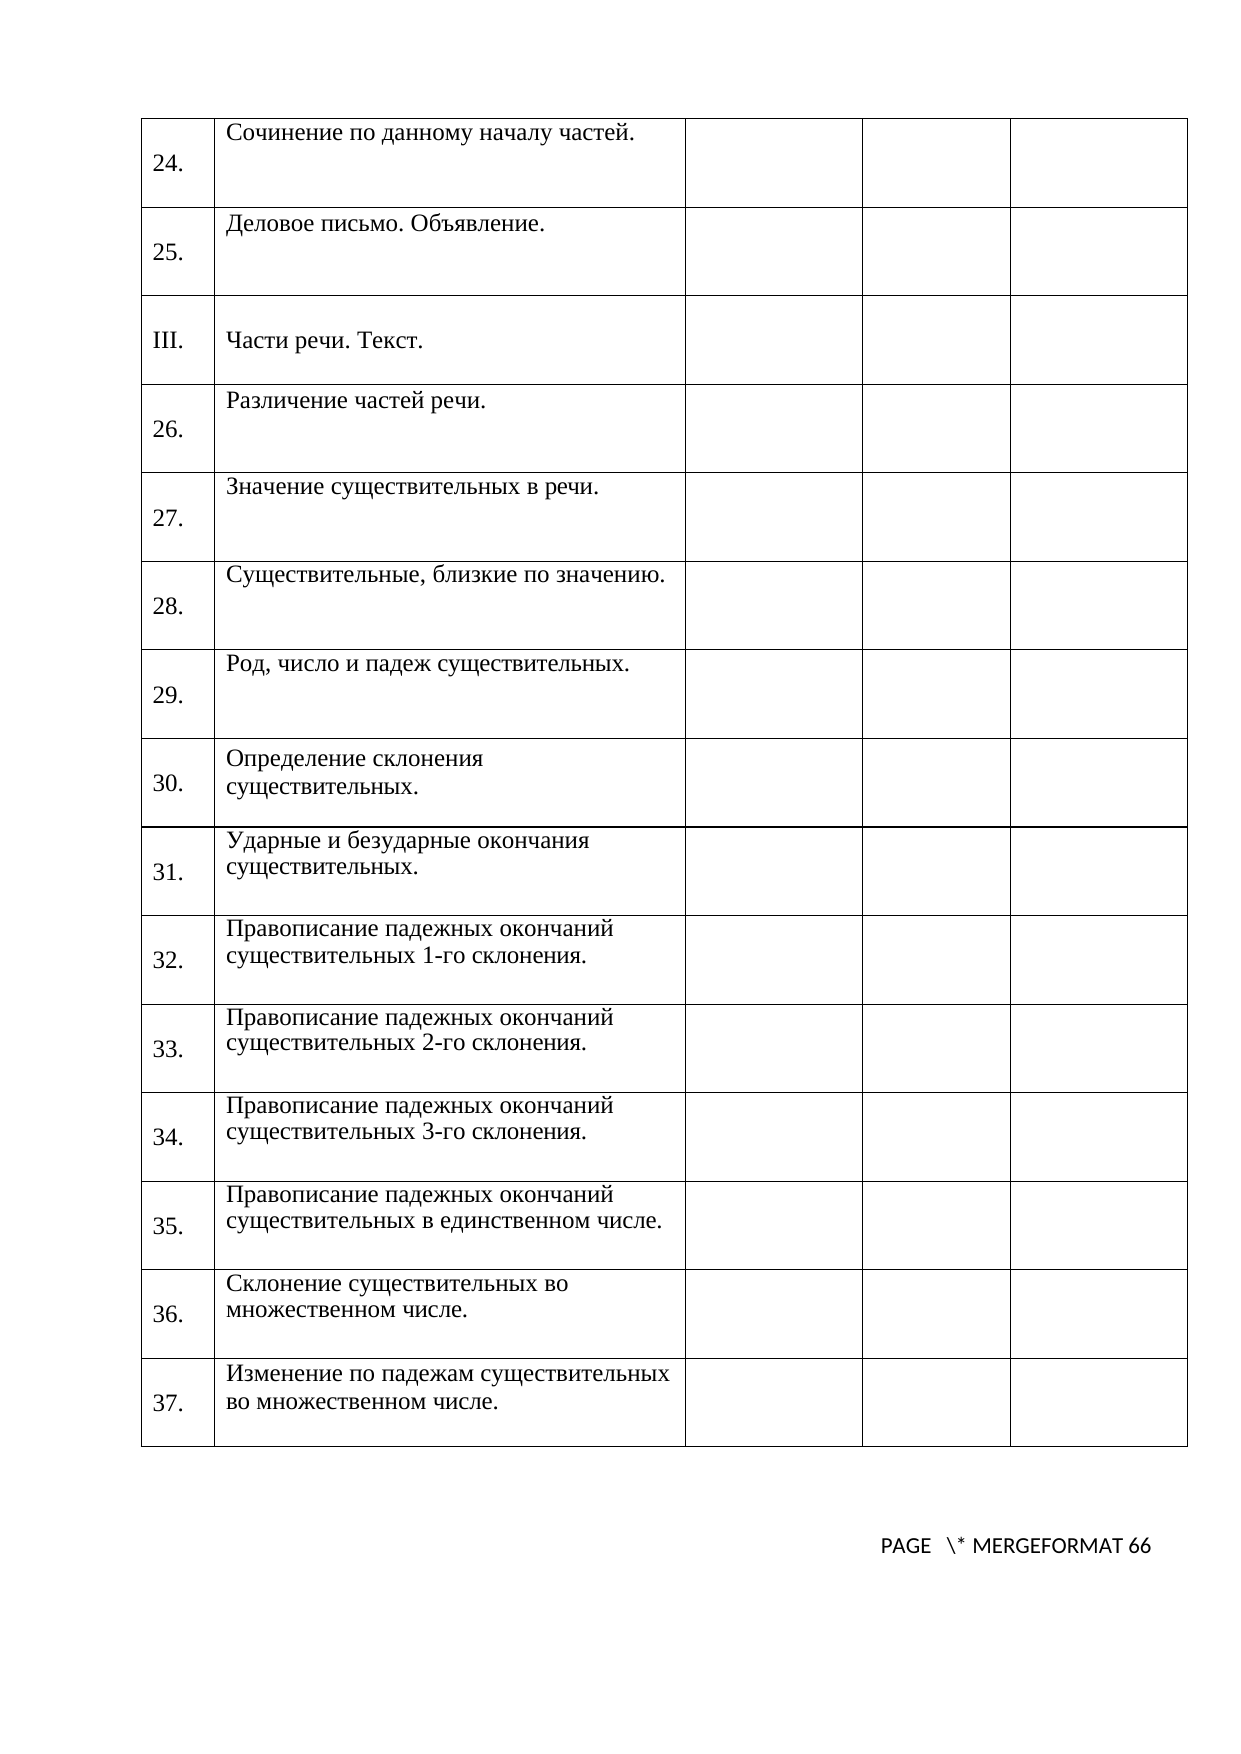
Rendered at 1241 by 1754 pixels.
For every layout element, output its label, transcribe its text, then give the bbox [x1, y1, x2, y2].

table_cell Правописание падежных окончаний существительных 2-го склонения. [215, 1005, 685, 1092]
table_cell [1011, 208, 1187, 295]
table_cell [215, 119, 685, 207]
table_cell [863, 1005, 1010, 1092]
table_cell Деловое письмо. Объявление. [215, 208, 685, 295]
table_cell [863, 1359, 1010, 1446]
table_cell [686, 916, 862, 1003]
table_cell [1011, 1093, 1187, 1181]
table_cell 33. [142, 1005, 214, 1092]
table_cell [1011, 650, 1187, 738]
table_cell [686, 473, 862, 561]
table_cell [1011, 916, 1187, 1003]
table_cell Различение частей речи. [215, 385, 685, 472]
table_cell III. [142, 296, 214, 384]
table_cell [1011, 473, 1187, 561]
table_cell [686, 1359, 862, 1446]
table_cell [686, 1182, 862, 1269]
table_cell [1011, 562, 1187, 649]
table_cell 30. [142, 739, 214, 826]
table_cell Правописание падежных окончаний существительных в единственном числе. [215, 1182, 685, 1269]
table_cell Изменение по падежам существительных во множественном числе. [215, 1359, 685, 1446]
table_cell 24. [142, 119, 214, 207]
table_cell [863, 473, 1010, 561]
table_cell [686, 650, 862, 738]
table_cell [686, 1270, 862, 1358]
table_cell 27. [142, 473, 214, 561]
table_cell [686, 119, 862, 207]
table_cell Существительные, близкие по значению. [215, 562, 685, 649]
table_cell 32. [142, 916, 214, 1003]
table_cell [863, 1182, 1010, 1269]
table_cell [686, 828, 862, 915]
table_cell Правописание падежных окончаний существительных 1-го склонения. [215, 916, 685, 1003]
table_cell [863, 208, 1010, 295]
table_cell Род, число и падеж существительных. [215, 650, 685, 738]
table_cell Ударные и безударные окончания существительных. [215, 828, 685, 915]
table_cell Значение существительных в речи. [215, 473, 685, 561]
table_cell [1011, 119, 1187, 207]
table_cell [1011, 828, 1187, 915]
table_cell 25. [142, 208, 214, 295]
table_cell [686, 1093, 862, 1181]
table_cell 31. [142, 828, 214, 915]
table_cell [863, 1270, 1010, 1358]
table_cell 37. [142, 1359, 214, 1446]
table_cell [686, 1005, 862, 1092]
table_cell [863, 916, 1010, 1003]
table_cell 34. [142, 1093, 214, 1181]
table_cell Определение склонения существительных. [215, 739, 685, 826]
table_cell [863, 119, 1010, 207]
table_cell Части речи. Текст. [215, 296, 685, 384]
table_cell [1011, 1359, 1187, 1446]
table_cell [686, 296, 862, 384]
table_cell [686, 562, 862, 649]
table_cell Правописание падежных окончаний существительных 3-го склонения. [215, 1093, 685, 1181]
table_cell Склонение существительных во множественном числе. [215, 1270, 685, 1358]
table_cell [1011, 1005, 1187, 1092]
table_cell [863, 562, 1010, 649]
table_cell [686, 208, 862, 295]
table_cell [686, 739, 862, 826]
table_cell [1011, 385, 1187, 472]
table_cell [863, 650, 1010, 738]
table_cell [1011, 1182, 1187, 1269]
table_cell [863, 296, 1010, 384]
table_cell [686, 385, 862, 472]
table_cell 28. [142, 562, 214, 649]
table_cell 36. [142, 1270, 214, 1358]
table_cell [863, 828, 1010, 915]
table_cell 26. [142, 385, 214, 472]
table_cell [1011, 1270, 1187, 1358]
table_cell 29. [142, 650, 214, 738]
table_cell [863, 739, 1010, 826]
table_cell [863, 385, 1010, 472]
table_cell [863, 1093, 1010, 1181]
table_cell [1011, 739, 1187, 826]
table_cell 35. [142, 1182, 214, 1269]
table_cell [1011, 296, 1187, 384]
